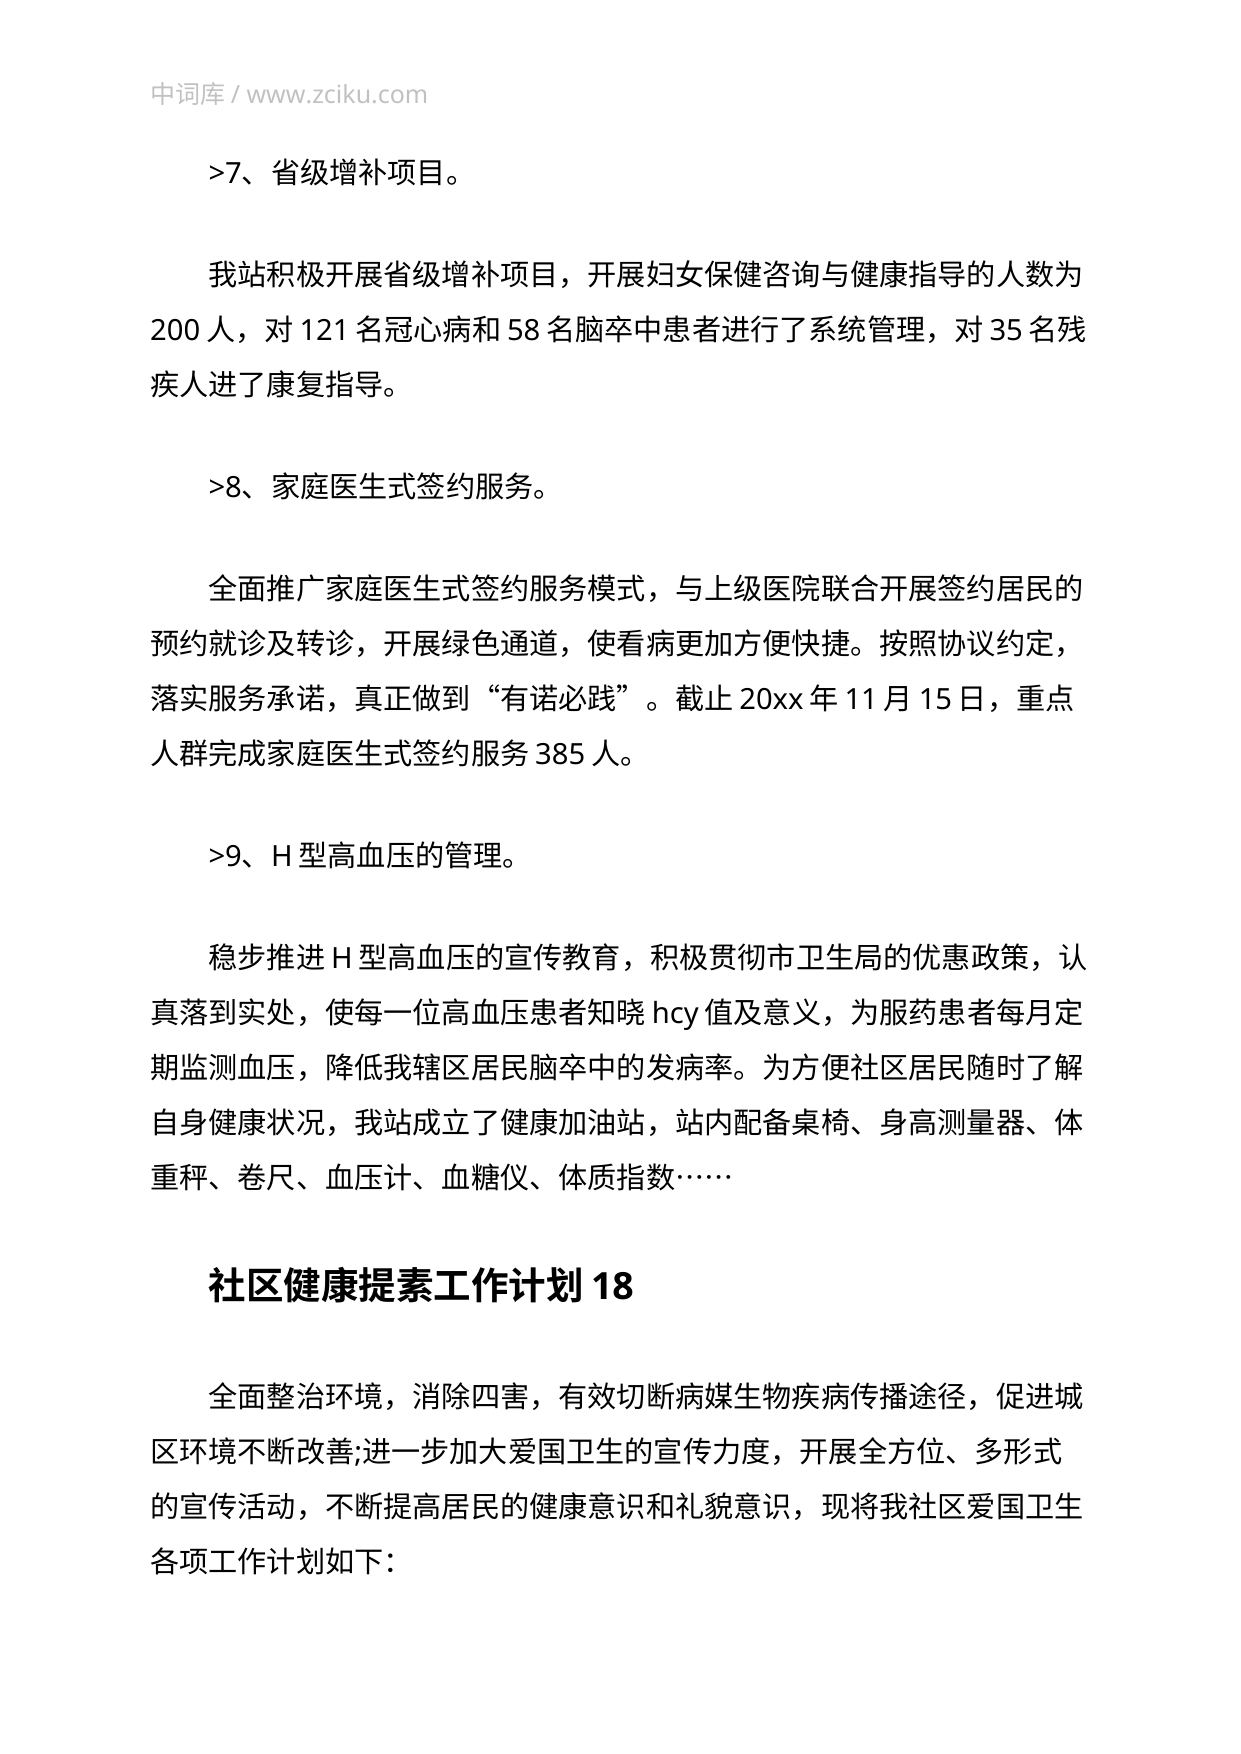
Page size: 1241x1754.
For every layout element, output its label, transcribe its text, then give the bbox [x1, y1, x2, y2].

text >9、H型高血压的管理。 [150, 832, 1090, 875]
text >8、家庭医生式签约服务。 [150, 464, 1090, 506]
text 稳步推进H型高血压的宣传教育，积极贯彻市卫生局的优惠政策，认真落到实处，使每一位高血压患者知晓hcy值及意义，为服药患者每月定期监测血压，降低我辖区居民脑卒中的发病率。为方便社区居民随时了解自身健康状况，我站成立了健康加油站，站内配备桌椅、身高测量器、体重秤、卷尺、血压计、血糖仪、体质指数…… [150, 934, 1090, 1196]
text 我站积极开展省级增补项目，开展妇女保健咨询与健康指导的人数为200人，对121名冠心病和58名脑卒中患者进行了系统管理，对35名残疾人进了康复指导。 [150, 252, 1090, 404]
text 社区健康提素工作计划18 [150, 1256, 1090, 1310]
text >7、省级增补项目。 [150, 150, 1090, 192]
text 全面推广家庭医生式签约服务模式，与上级医院联合开展签约居民的预约就诊及转诊，开展绿色通道，使看病更加方便快捷。按照协议约定，落实服务承诺，真正做到“有诺必践”。截止20xx年11月15日，重点人群完成家庭医生式签约服务385人。 [150, 566, 1090, 773]
text 全面整治环境，消除四害，有效切断病媒生物疾病传播途径，促进城区环境不断改善;进一步加大爱国卫生的宣传力度，开展全方位、多形式的宣传活动，不断提高居民的健康意识和礼貌意识，现将我社区爱国卫生各项工作计划如下： [150, 1373, 1090, 1581]
